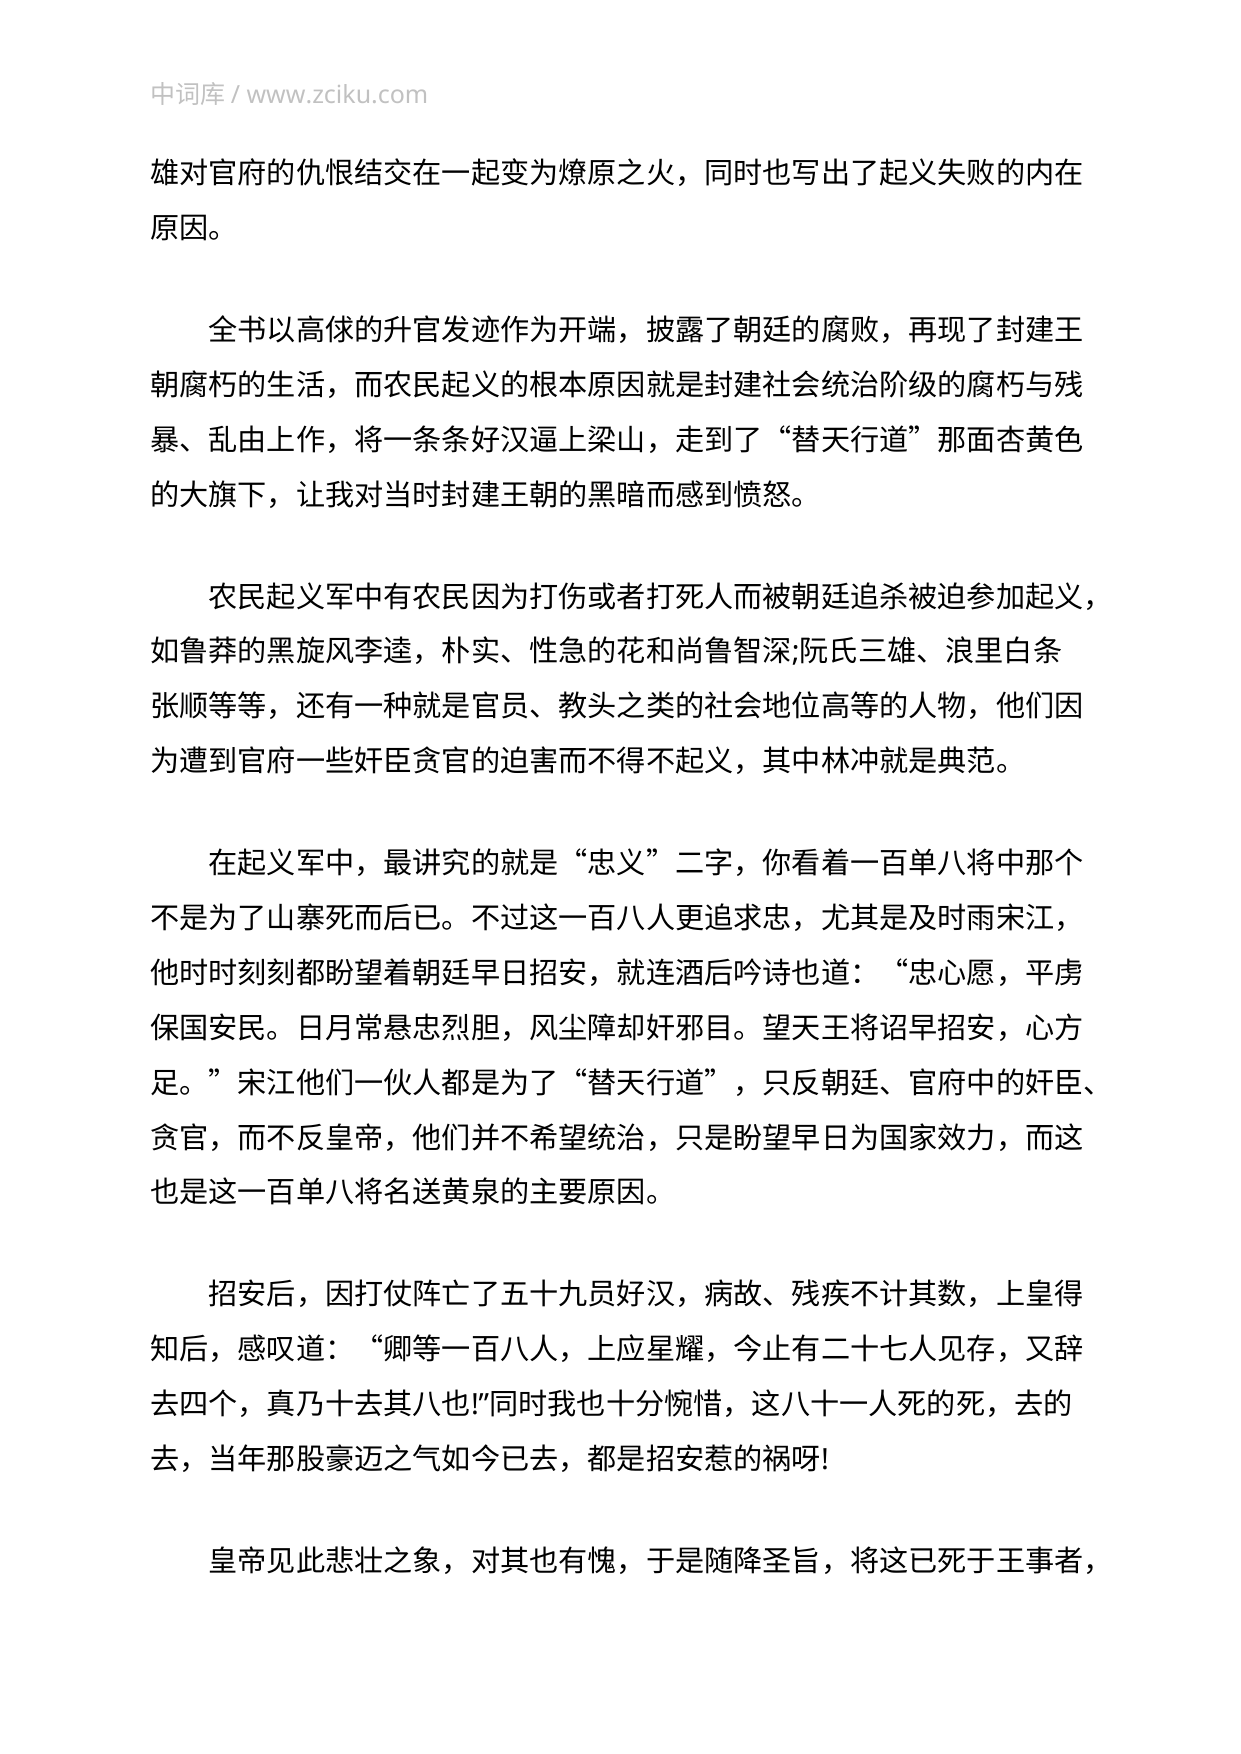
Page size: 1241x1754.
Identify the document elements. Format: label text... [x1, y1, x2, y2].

text 全书以高俅的升官发迹作为开端，披露了朝廷的腐败，再现了封建王朝腐朽的生活，而农民起义的根本原因就是封建社会统治阶级的腐朽与残暴、乱由上作，将一条条好汉逼上梁山，走到了“替天行道”那面杏黄色的大旗下，让我对当时封建王朝的黑暗而感到愤怒。 [150, 307, 1090, 514]
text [150, 150, 1090, 247]
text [150, 1538, 1090, 1580]
text 农民起义军中有农民因为打伤或者打死人而被朝廷追杀被迫参加起义，如鲁莽的黑旋风李逵，朴实、性急的花和尚鲁智深;阮氏三雄、浪里白条张顺等等，还有一种就是官员、教头之类的社会地位高等的人物，他们因为遭到官府一些奸臣贪官的迫害而不得不起义，其中林冲就是典范。 [150, 573, 1090, 780]
text 在起义军中，最讲究的就是“忠义”二字，你看着一百单八将中那个不是为了山寨死而后已。不过这一百八人更追求忠，尤其是及时雨宋江，他时时刻刻都盼望着朝廷早日招安，就连酒后吟诗也道：“忠心愿，平虏保国安民。日月常悬忠烈胆，风尘障却奸邪目。望天王将诏早招安，心方足。”宋江他们一伙人都是为了“替天行道”，只反朝廷、官府中的奸臣、贪官，而不反皇帝，他们并不希望统治，只是盼望早日为国家效力，而这也是这一百单八将名送黄泉的主要原因。 [150, 840, 1090, 1211]
text 招安后，因打仗阵亡了五十九员好汉，病故、残疾不计其数，上皇得知后，感叹道：“卿等一百八人，上应星耀，今止有二十七人见存，又辞去四个，真乃十去其八也!”同时我也十分惋惜，这八十一人死的死，去的去，当年那股豪迈之气如今已去，都是招安惹的祸呀! [150, 1271, 1090, 1478]
